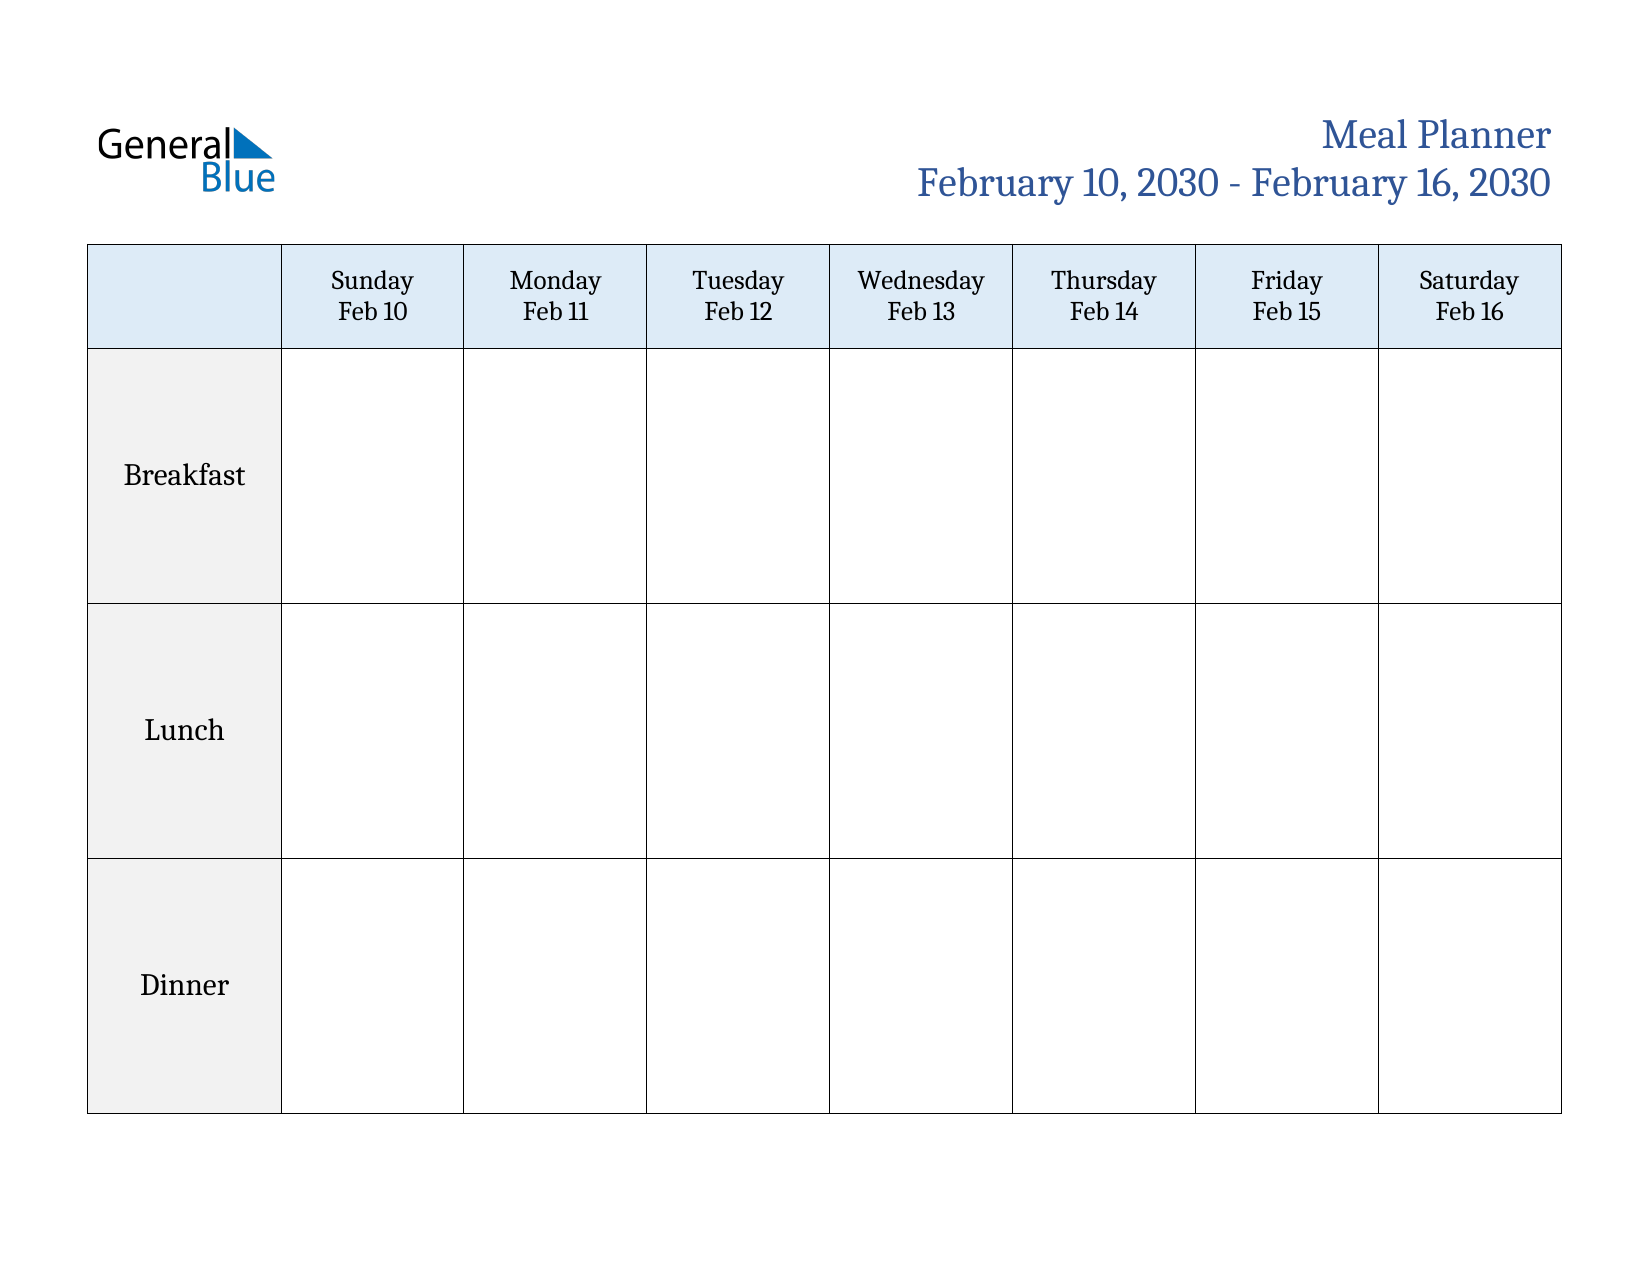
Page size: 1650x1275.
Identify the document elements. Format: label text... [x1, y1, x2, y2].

table_cell [282, 349, 463, 603]
table_header [88, 75, 281, 244]
table_cell Dinner [88, 859, 281, 1113]
table_cell [464, 349, 646, 603]
table_cell Wednesday Feb 13 [830, 245, 1012, 348]
table_cell [830, 604, 1012, 858]
table_cell Sunday Feb 10 [282, 245, 463, 348]
table_cell Friday Feb 15 [1196, 245, 1378, 348]
table_cell [647, 349, 829, 603]
table_cell [464, 604, 646, 858]
table_cell Saturday Feb 16 [1379, 245, 1561, 348]
table_cell Tuesday Feb 12 [647, 245, 829, 348]
table_cell [1379, 349, 1561, 603]
table_cell [282, 859, 463, 1113]
table_cell [282, 604, 463, 858]
table_cell [1013, 859, 1195, 1113]
table_cell Monday Feb 11 [464, 245, 646, 348]
table_cell [830, 859, 1012, 1113]
table_cell [647, 859, 829, 1113]
table_cell [1379, 859, 1561, 1113]
table_cell [1013, 349, 1195, 603]
table_cell [88, 245, 281, 348]
table_cell Thursday Feb 14 [1013, 245, 1195, 348]
table_cell [1196, 604, 1378, 858]
table_cell [830, 349, 1012, 603]
table_cell [647, 604, 829, 858]
table_cell [1013, 604, 1195, 858]
picture [98, 127, 275, 192]
table_cell [464, 859, 646, 1113]
table_cell Breakfast [88, 349, 281, 603]
table_cell [1196, 859, 1378, 1113]
table_cell [1379, 604, 1561, 858]
table_header Meal Planner February 10, 2030 - February 16, 2030 [281, 75, 1562, 244]
table_cell [1196, 349, 1378, 603]
table_cell Lunch [88, 604, 281, 858]
